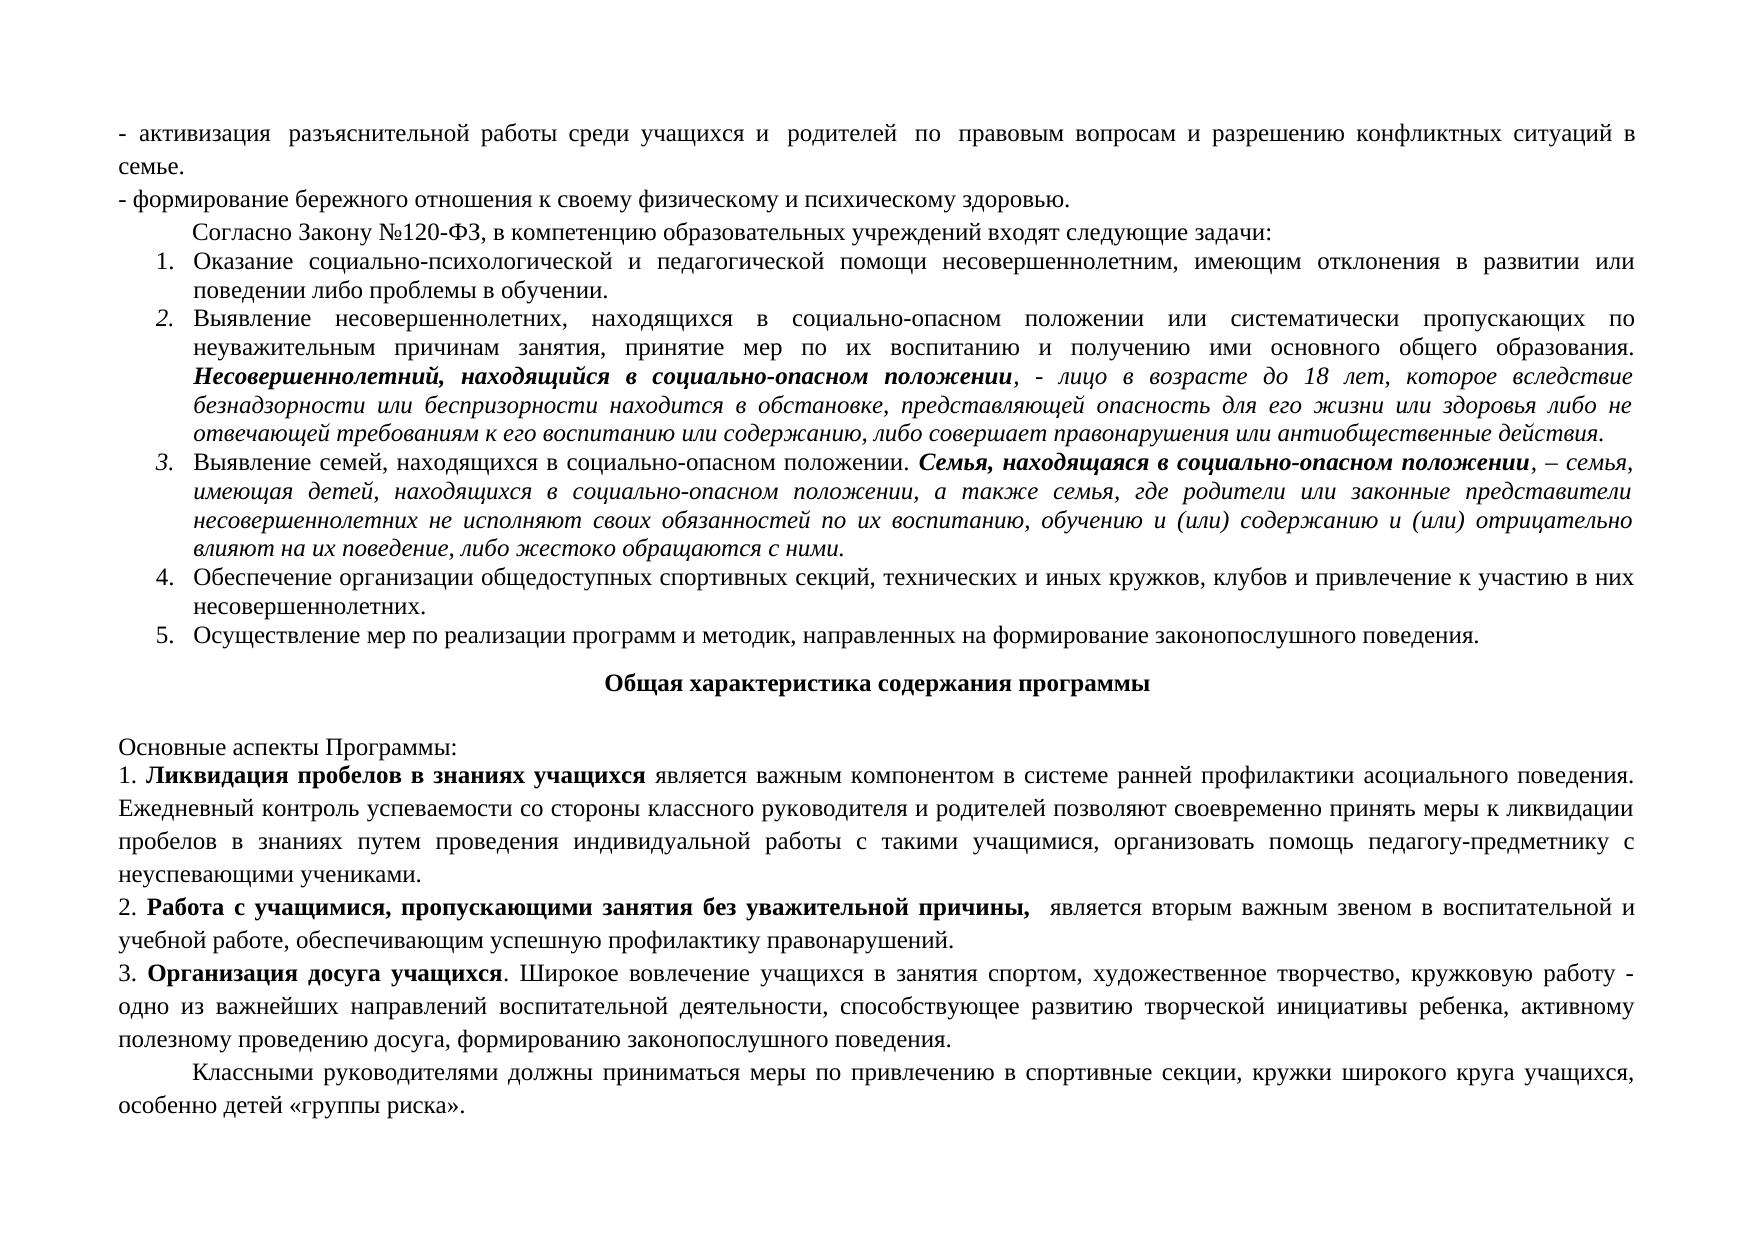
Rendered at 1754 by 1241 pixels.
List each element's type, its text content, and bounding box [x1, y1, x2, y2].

list Осуществление мер по реализации программ и методик, направленных на формирование законопослушного поведения. [156, 620, 1636, 648]
text 2. Работа с учащимися, пропускающими занятия без уважительной причины, является вторым важным звеном в воспитательной и учебной работе, обеспечивающим успешную профилактику правонарушений. [118, 892, 1636, 954]
text Общая характеристика содержания программы [118, 668, 1636, 697]
text Основные аспекты Программы: [118, 732, 1636, 760]
list Обеспечение организации общедоступных спортивных секций, технических и иных кружков, клубов и привлечение к участию в них несовершеннолетних. [156, 562, 1636, 620]
text 3. Организация досуга учащихся. Широкое вовлечение учащихся в занятия спортом, художественное творчество, кружковую работу - одно из важнейших направлений воспитательной деятельности, способствующее развитию творческой инициативы ребенка, активному полезному проведению досуга, формированию законопослушного поведения. [118, 958, 1636, 1053]
text Классными руководителями должны приниматься меры по привлечению в спортивные секции, кружки широкого круга учащихся, особенно детей «группы риска». [118, 1057, 1636, 1119]
list Оказание социально-психологической и педагогической помощи несовершеннолетним, имеющим отклонения в развитии или поведении либо проблемы в обучении. [156, 246, 1636, 303]
text - формирование бережного отношения к своему физическому и психическому здоровью. [118, 184, 1636, 213]
text 1. Ликвидация пробелов в знаниях учащихся является важным компонентом в системе ранней профилактики асоциального поведения. Ежедневный контроль успеваемости со стороны классного руководителя и родителей позволяют своевременно принять меры к ликвидации пробелов в знаниях путем проведения индивидуальной работы с такими учащимися, организовать помощь педагогу-предметнику с неуспевающими учениками. [118, 760, 1636, 888]
list Выявление семей, находящихся в социально-опасном положении. Семья, находящаяся в социально-опасном положении, – семья, имеющая детей, находящихся в социально-опасном положении, а также семья, где родители или законные представители несовершеннолетних не исполняют своих обязанностей по их воспитанию, обучению и (или) содержанию и (или) отрицательно влияют на их поведение, либо жестоко обращаются с ними. [156, 447, 1636, 562]
text Согласно Закону №120-ФЗ, в компетенцию образовательных учреждений входят следующие задачи: [118, 217, 1636, 246]
text - активизация разъяснительной работы среди учащихся и родителей по правовым вопросам и разрешению конфликтных ситуаций в семье. [118, 118, 1636, 180]
list Выявление несовершеннолетних, находящихся в социально-опасном положении или систематически пропускающих по неуважительным причинам занятия, принятие мер по их воспитанию и получению ими основного общего образования. Несовершеннолетний, находящийся в социально-опасном положении, - лицо в возрасте до 18 лет, которое вследствие безнадзорности или беспризорности находится в обстановке, представляющей опасность для его жизни или здоровья либо не отвечающей требованиям к его воспитанию или содержанию, либо совершает правонарушения или антиобщественные действия. [156, 303, 1636, 447]
